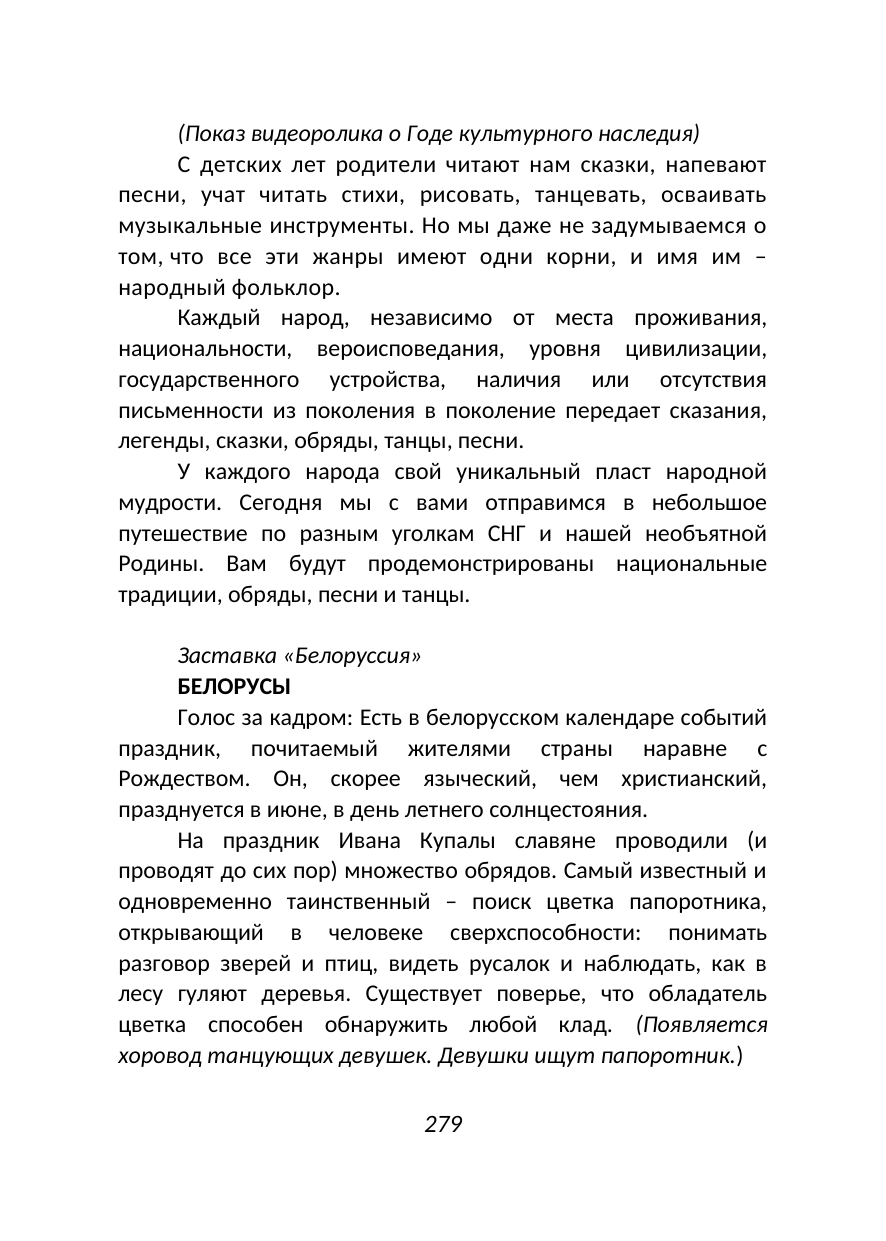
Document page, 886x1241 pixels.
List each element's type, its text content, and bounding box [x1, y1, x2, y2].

text С детских лет родители читают нам сказки, напевают песни, учат читать стихи, рисовать, танцевать, осваивать музыкальные инструменты. Но мы даже не задумываемся о том, что все эти жанры имеют одни корни, и имя им – народный фольклор. [118, 149, 768, 301]
text Каждый народ, независимо от места проживания, национальности, вероисповедания, уровня цивилизации, государственного устройства, наличия или отсутствия письменности из поколения в поколение передает сказания, легенды, сказки, обряды, танцы, песни. [118, 302, 768, 455]
text (Показ видеоролика о Годе культурного наследия) [118, 118, 768, 147]
text На праздник Ивана Купалы славяне проводили (и проводят до сих пор) множество обрядов. Самый известный и одновременно таинственный – поиск цветка папоротника, открывающий в человеке сверхспособности: понимать разговор зверей и птиц, видеть русалок и наблюдать, как в лесу гуляют деревья. Существует поверье, что обладатель цветка способен обнаружить любой клад. (Появляется хоровод танцующих девушек. Девушки ищут папоротник.) [118, 825, 768, 1069]
text БЕЛОРУСЫ [118, 671, 768, 701]
text Голос за кадром: Есть в белорусском календаре событий праздник, почитаемый жителями страны наравне с Рождеством. Он, скорее языческий, чем христианский, празднуется в июне, в день летнего солнцестояния. [118, 702, 768, 823]
text Заставка «Белоруссия» [118, 641, 768, 670]
text У каждого народа свой уникальный пласт народной мудрости. Сегодня мы с вами отправимся в небольшое путешествие по разным уголкам СНГ и нашей необъятной Родины. Вам будут продемонстрированы национальные традиции, обряды, песни и танцы. [118, 456, 768, 608]
